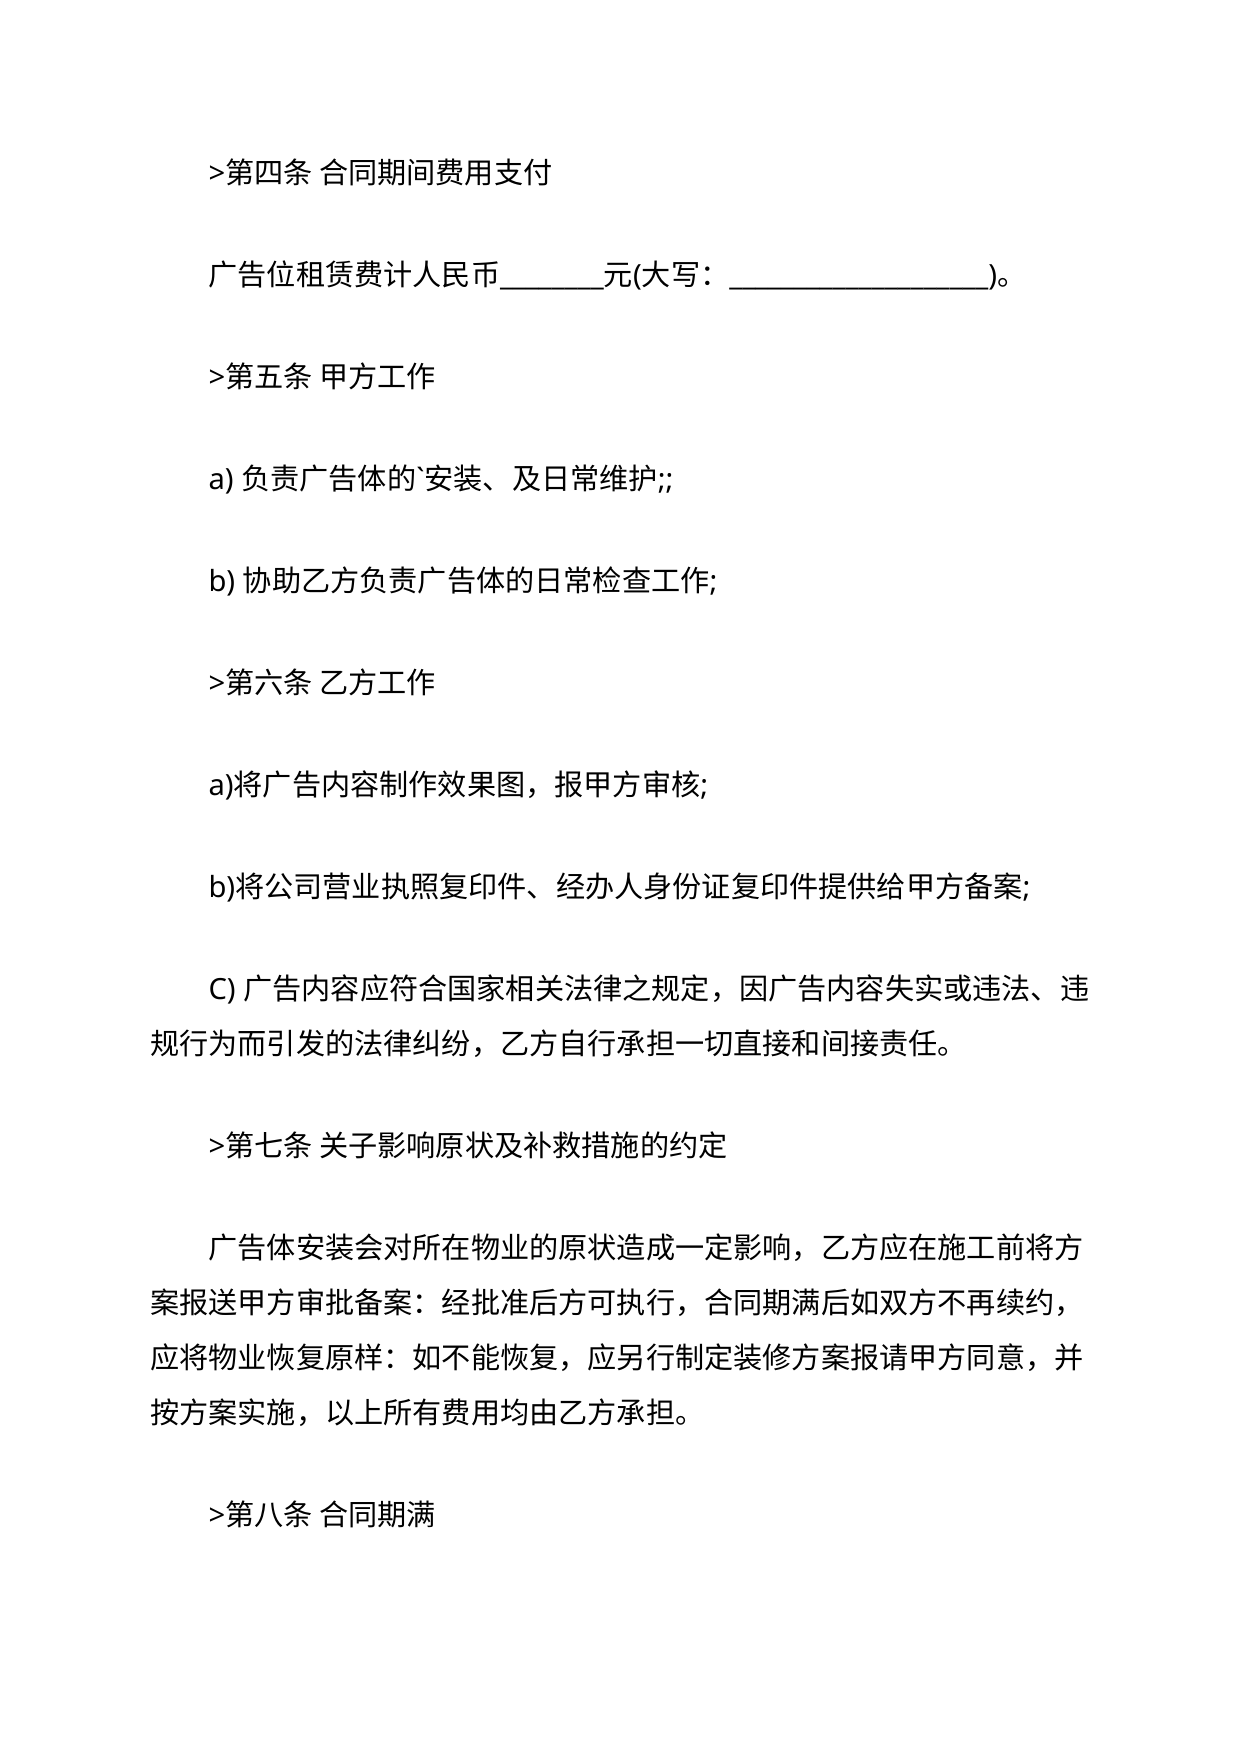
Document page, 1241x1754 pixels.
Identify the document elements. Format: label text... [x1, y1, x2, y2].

text b) 协助乙方负责广告体的日常检查工作; [150, 558, 1090, 600]
text b)将公司营业执照复印件、经办人身份证复印件提供给甲方备案; [150, 864, 1090, 906]
text a)将广告内容制作效果图，报甲方审核; [150, 762, 1090, 804]
text >第六条 乙方工作 [150, 660, 1090, 702]
text a) 负责广告体的`安装、及日常维护;; [150, 456, 1090, 498]
text >第七条 关子影响原状及补救措施的约定 [150, 1123, 1090, 1165]
text >第四条 合同期间费用支付 [150, 150, 1090, 192]
text C) 广告内容应符合国家相关法律之规定，因广告内容失实或违法、违规行为而引发的法律纠纷，乙方自行承担一切直接和间接责任。 [150, 966, 1090, 1063]
text >第五条 甲方工作 [150, 354, 1090, 396]
text >第八条 合同期满 [150, 1491, 1090, 1533]
text 广告体安装会对所在物业的原状造成一定影响，乙方应在施工前将方案报送甲方审批备案：经批准后方可执行，合同期满后如双方不再续约，应将物业恢复原样：如不能恢复，应另行制定装修方案报请甲方同意，并按方案实施，以上所有费用均由乙方承担。 [150, 1224, 1090, 1432]
text 广告位租赁费计人民币________元(大写：____________________)。 [150, 252, 1090, 294]
